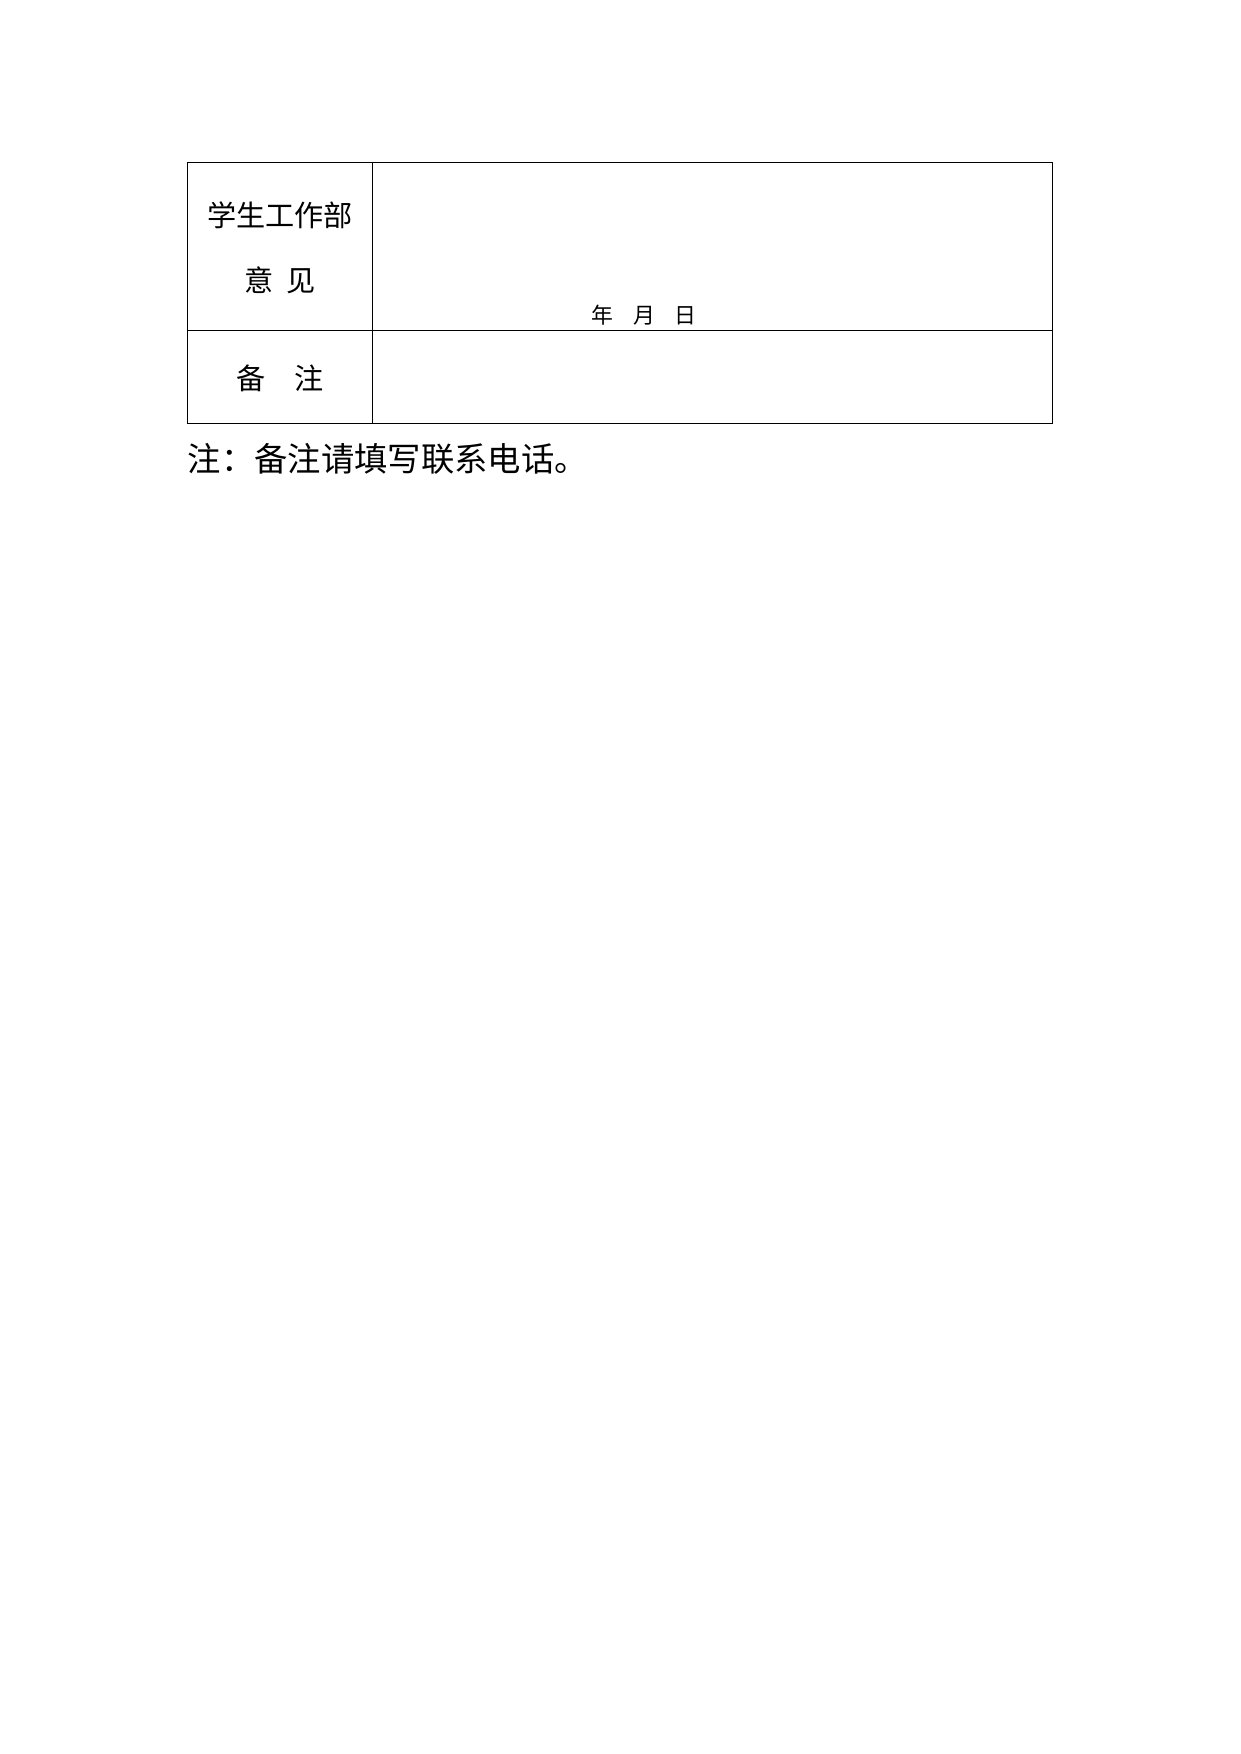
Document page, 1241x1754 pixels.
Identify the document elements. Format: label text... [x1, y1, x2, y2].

table_cell [373, 331, 1052, 423]
table_cell 学生工作部 意 见 [188, 163, 372, 330]
text 注：备注请填写联系电话。 [187, 424, 1053, 489]
table_cell 备 注 [188, 331, 372, 423]
table_cell 年 月 日 [373, 163, 1052, 330]
